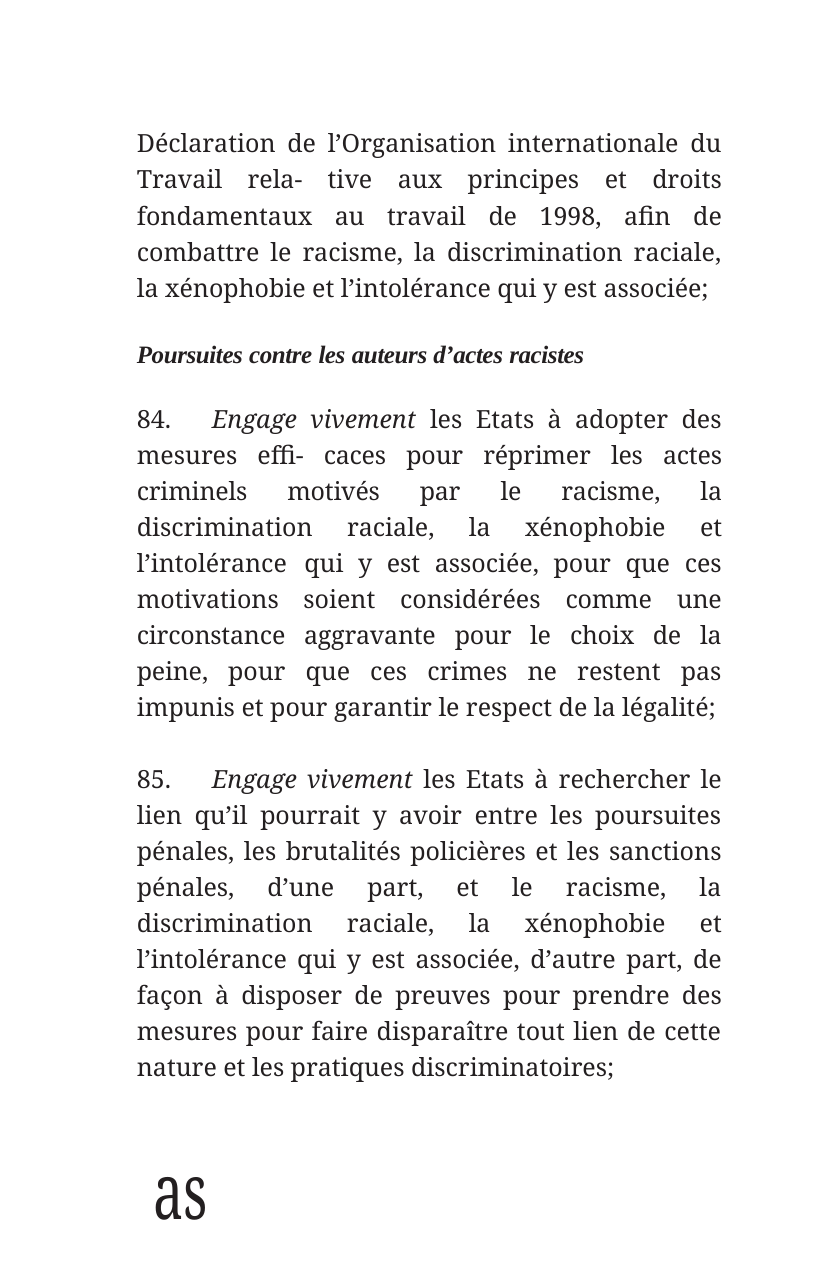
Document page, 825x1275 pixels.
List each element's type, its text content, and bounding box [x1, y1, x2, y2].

text Déclaration de l’Organisation internationale du Travail rela- tive aux principes et droits fondamentaux au travail de 1998, afin de combattre le racisme, la discrimination raciale, la xénophobie et l’intolérance qui y est associée; [137, 126, 722, 304]
subtitle Poursuites contre les auteurs d’actes racistes [137, 340, 773, 368]
list Engage vivement les Etats à rechercher le lien qu’il pourrait y avoir entre les poursuites pénales, les brutalités policières et les sanctions pénales, d’une part, et le racisme, la discrimination raciale, la xénophobie et l’intolérance qui y est associée, d’autre part, de façon à disposer de preuves pour prendre des mesures pour faire disparaître tout lien de cette nature et les pratiques discriminatoires; [137, 762, 722, 1084]
list Engage vivement les Etats à adopter des mesures effi- caces pour réprimer les actes criminels motivés par le racisme, la discrimination raciale, la xénophobie et l’intolérance qui y est associée, pour que ces motivations soient considérées comme une circonstance aggravante pour le choix de la peine, pour que ces crimes ne restent pas impunis et pour garantir le respect de la légalité; [137, 402, 722, 724]
